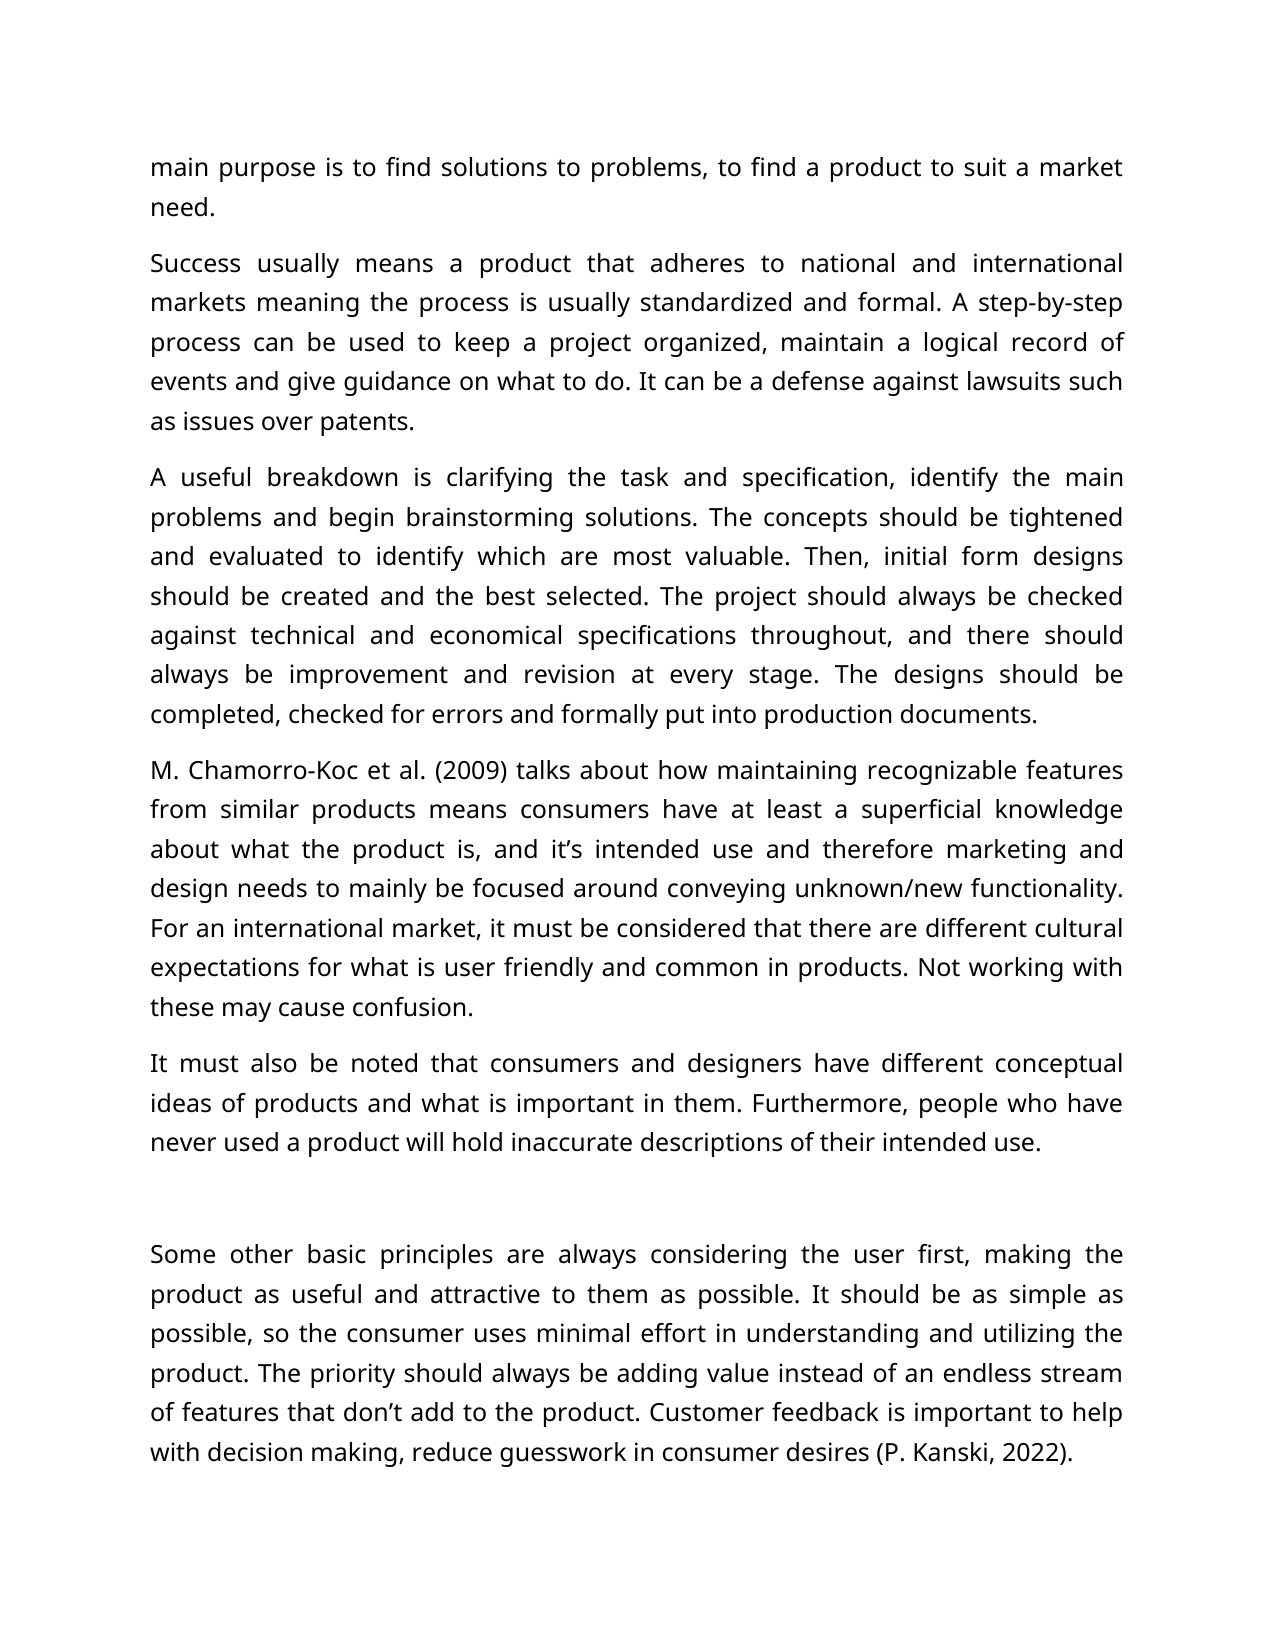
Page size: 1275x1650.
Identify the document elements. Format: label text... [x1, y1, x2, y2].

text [150, 150, 1125, 223]
text M. Chamorro-Koc et al. (2009) talks about how maintaining recognizable features from similar products means consumers have at least a superficial knowledge about what the product is, and it’s intended use and therefore marketing and design needs to mainly be focused around conveying unknown/new functionality. For an international market, it must be considered that there are different cultural expectations for what is user friendly and common in products. Not working with these may cause confusion. [150, 753, 1125, 1024]
text Some other basic principles are always considering the user first, making the product as useful and attractive to them as possible. It should be as simple as possible, so the consumer uses minimal effort in understanding and utilizing the product. The priority should always be adding value instead of an endless stream of features that don’t add to the product. Customer feedback is important to help with decision making, reduce guesswork in consumer desires (P. Kanski, 2022). [150, 1237, 1125, 1468]
text Success usually means a product that adheres to national and international markets meaning the process is usually standardized and formal. A step-by-step process can be used to keep a project organized, maintain a logical record of events and give guidance on what to do. It can be a defense against lawsuits such as issues over patents. [150, 246, 1125, 438]
text It must also be noted that consumers and designers have different conceptual ideas of products and what is important in them. Furthermore, people who have never used a product will hold inaccurate descriptions of their intended use. [150, 1046, 1125, 1159]
text A useful breakdown is clarifying the task and specification, identify the main problems and begin brainstorming solutions. The concepts should be tightened and evaluated to identify which are most valuable. Then, initial form designs should be created and the best selected. The project should always be checked against technical and economical specifications throughout, and there should always be improvement and revision at every stage. The designs should be completed, checked for errors and formally put into production documents. [150, 460, 1125, 731]
